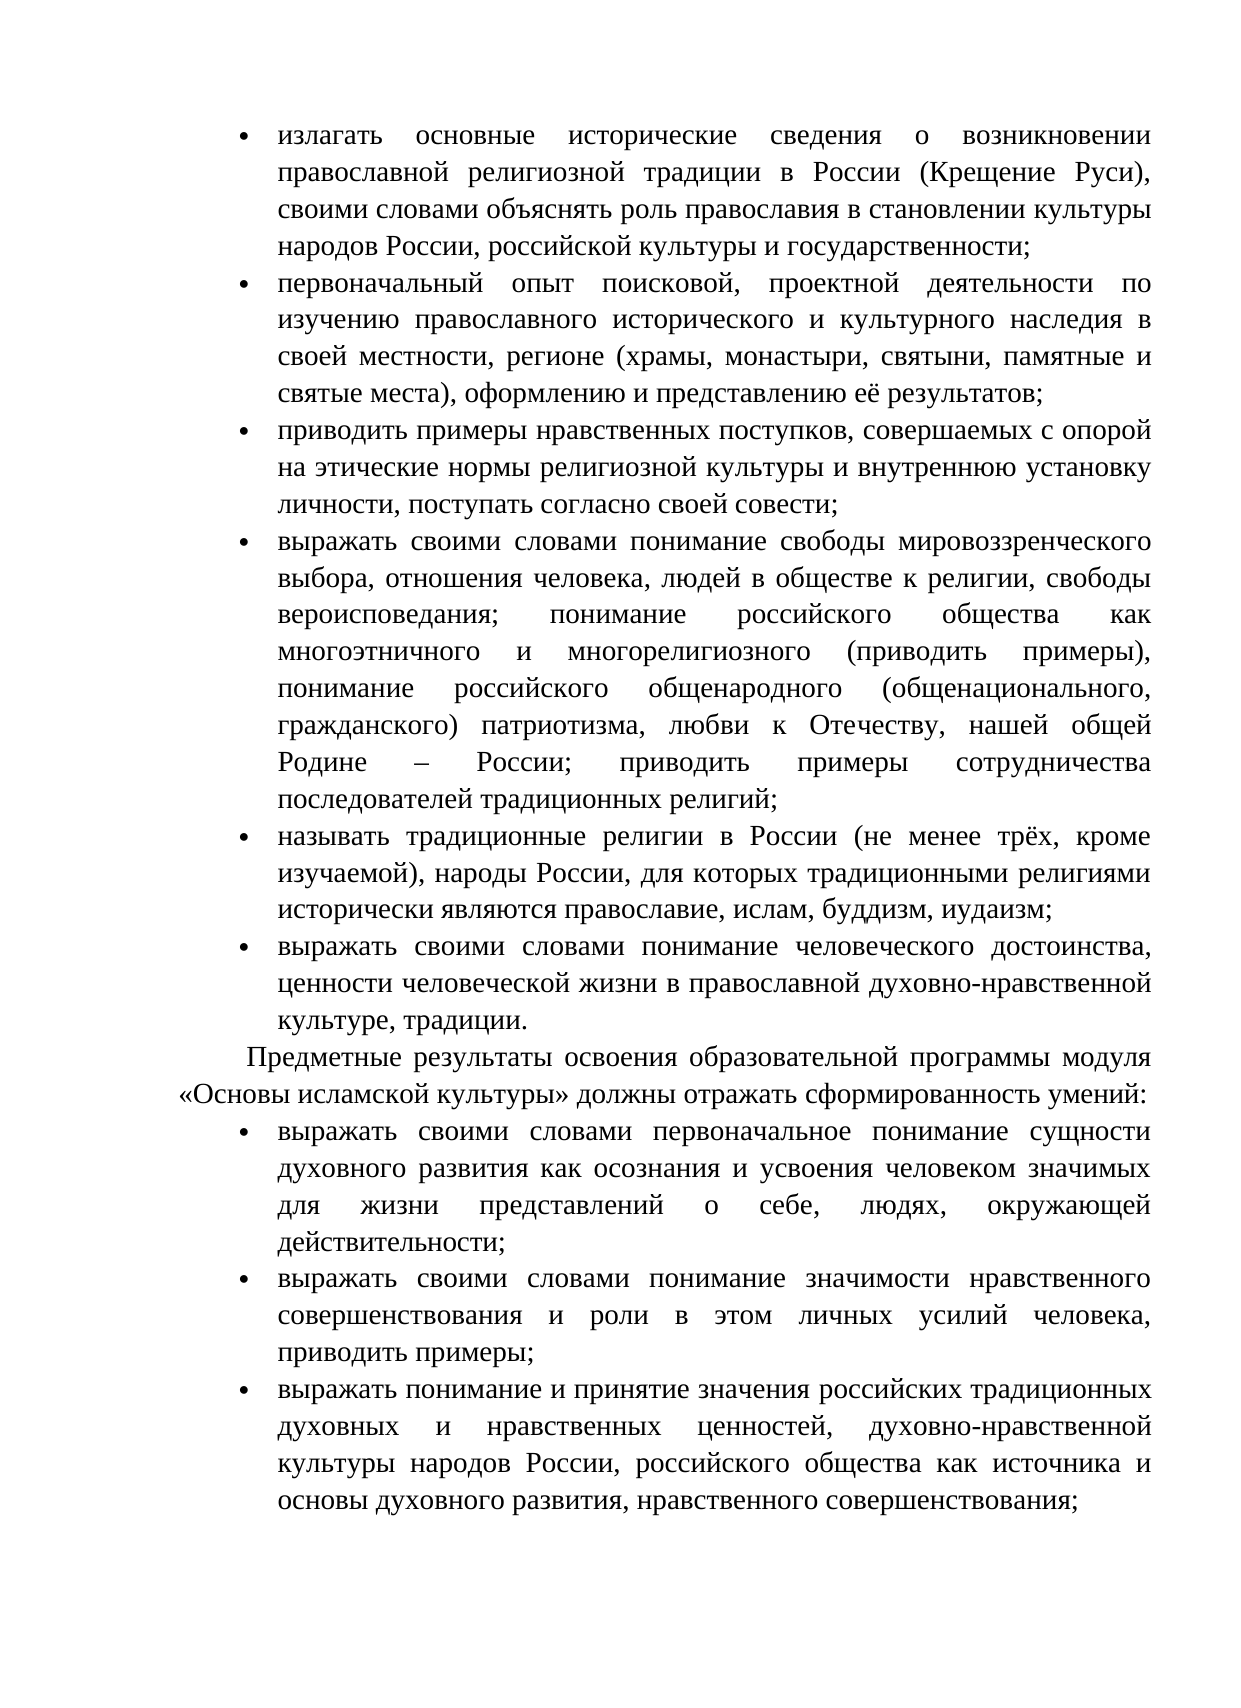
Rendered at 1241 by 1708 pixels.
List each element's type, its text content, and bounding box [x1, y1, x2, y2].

list называть традиционные религии в России (не менее трёх, кроме изучаемой), народы России, для которых традиционными религиями исторически являются православие, ислам, буддизм, иудаизм; [240, 818, 1152, 925]
list выражать своими словами понимание значимости нравственного совершенствования и роли в этом личных усилий человека, приводить примеры; [240, 1261, 1152, 1368]
list выражать своими словами первоначальное понимание сущности духовного развития как осознания и усвоения человеком значимых для жизни представлений о себе, людях, окружающей действительности; [240, 1113, 1152, 1257]
list выражать своими словами понимание человеческого достоинства, ценности человеческой жизни в православной духовно-нравственной культуре, традиции. [240, 928, 1152, 1036]
list выражать своими словами понимание свободы мировоззренческого выбора, отношения человека, людей в обществе к религии, свободы вероисповедания; понимание российского общества как многоэтничного и многорелигиозного (приводить примеры), понимание российского общенародного (общенационального, гражданского) патриотизма, любви к Оте­честву, нашей общей Родине – России; приводить примеры сотрудничества последователей традиционных религий; [240, 523, 1152, 814]
list излагать основные исторические сведения о возникновении православной религиозной традиции в России (Крещение Руси), своими словами объяснять роль православия в становлении культуры народов России, российской культуры и государственности; [240, 117, 1152, 261]
list первоначальный опыт поисковой, проектной деятельности по изучению православного исторического и культурного наследия в своей местности, регионе (храмы, монастыри, святыни, памятные и святые места), оформлению и представлению её результатов; [240, 265, 1152, 409]
text Предметные результаты освоения образовательной программы модуля [167, 1039, 1151, 1073]
text «Основы исламской культуры» должны отражать сформированность умений: [167, 1076, 1147, 1109]
list приводить примеры нравственных поступков, совершаемых с опорой на этические нормы религиозной культуры и внутреннюю установку личности, поступать согласно своей совести; [240, 412, 1152, 519]
list выражать понимание и принятие значения российских традиционных духовных и нравственных ценностей, духовно-нравственной культуры народов России, российского общества как источника и основы духовного развития, нравственного совершенствования; [240, 1371, 1152, 1515]
